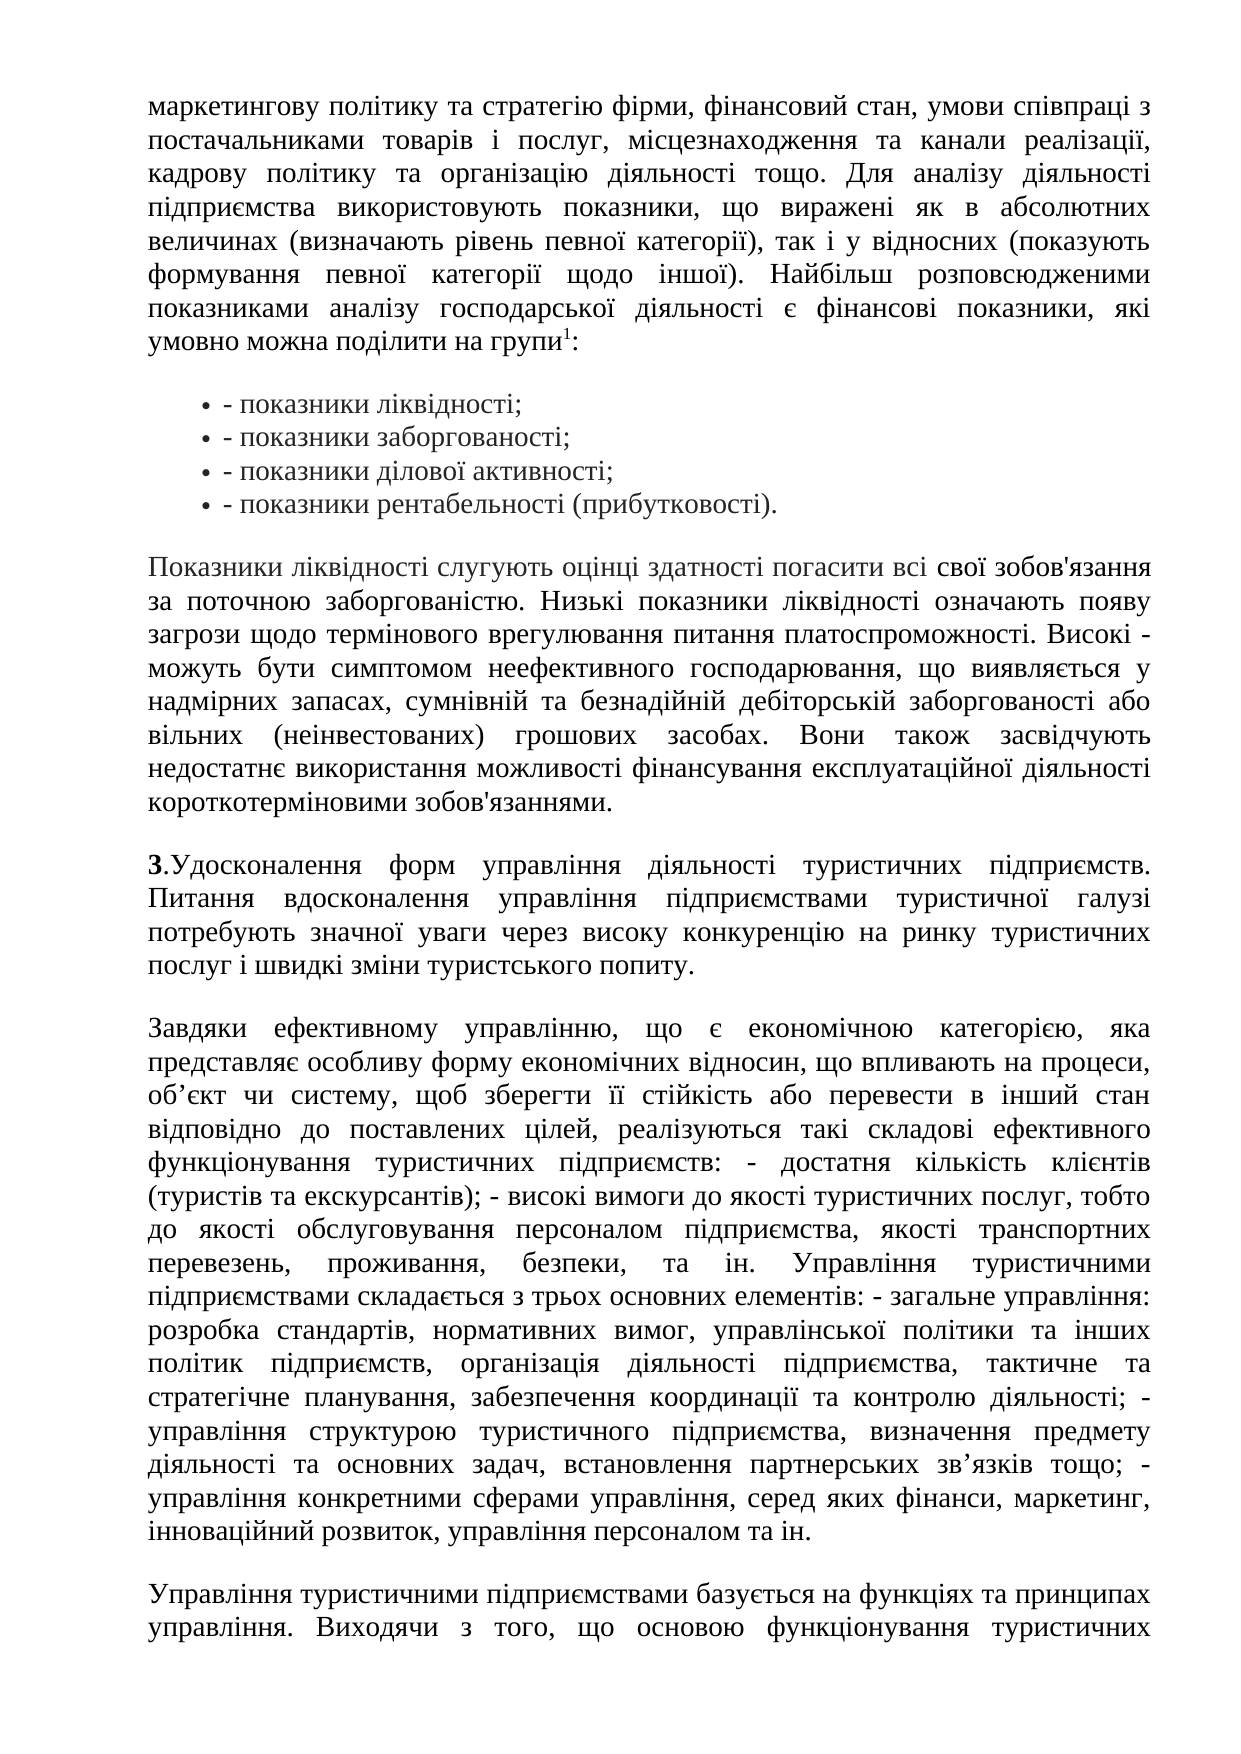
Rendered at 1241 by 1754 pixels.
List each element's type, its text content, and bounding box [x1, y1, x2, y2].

text 3.Удосконалення форм управління діяльності туристичних підприємств. Питання вдосконалення управління підприємствами туристичної галузі потребують значної уваги через високу конкуренцію на ринку туристичних послуг і швидкі зміни туристського попиту. [148, 847, 1152, 981]
list - показники рентабельності (прибутковості). [179, 487, 1152, 520]
text Завдяки ефективному управлінню, що є економічною категорією, яка представляє особливу форму економічних відносин, що впливають на процеси, об’єкт чи систему, щоб зберегти її стійкість або перевести в інший стан відповідно до поставлених цілей, реалізуються такі складові ефективного функціонування туристичних підприємств: - достатня кількість клієнтів (туристів та екскурсантів); - високі вимоги до якості туристичних послуг, тобто до якості обслуговування персоналом підприємства, якості транспортних перевезень, проживання, безпеки, та ін. Управління туристичними підприємствами складається з трьох основних елементів: - загальне управління: розробка стандартів, нормативних вимог, управлінської політики та інших політик підприємств, організація діяльності підприємства, тактичне та стратегічне планування, забезпечення координації та контролю діяльності; - управління структурою туристичного підприємства, визначення предмету діяльності та основних задач, встановлення партнерських зв’язків тощо; - управління конкретними сферами управління, серед яких фінанси, маркетинг, інноваційний розвиток, управління персоналом та ін. [148, 1010, 1152, 1547]
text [148, 88, 1152, 357]
list - показники заборгованості; [179, 419, 1152, 453]
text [148, 1576, 1152, 1643]
list - показники ліквідності; [179, 386, 1152, 419]
list - показники ділової активності; [179, 453, 1152, 487]
text Показники ліквідності слугують оцінці здатності погасити всі свої зобов'язання за поточною заборгованістю. Низькі показники ліквідності означають появу загрози щодо термінового врегулювання питання платоспроможності. Високі - можуть бути симптомом неефективного господарювання, що виявляється у надмірних запасах, сумнівній та безнадійній дебіторській заборгованості або вільних (неінвестованих) грошових засобах. Вони також засвідчують недостатнє використання можливості фінансування експлуатаційної діяльності короткотерміновими зобов'язаннями. [148, 549, 1152, 818]
